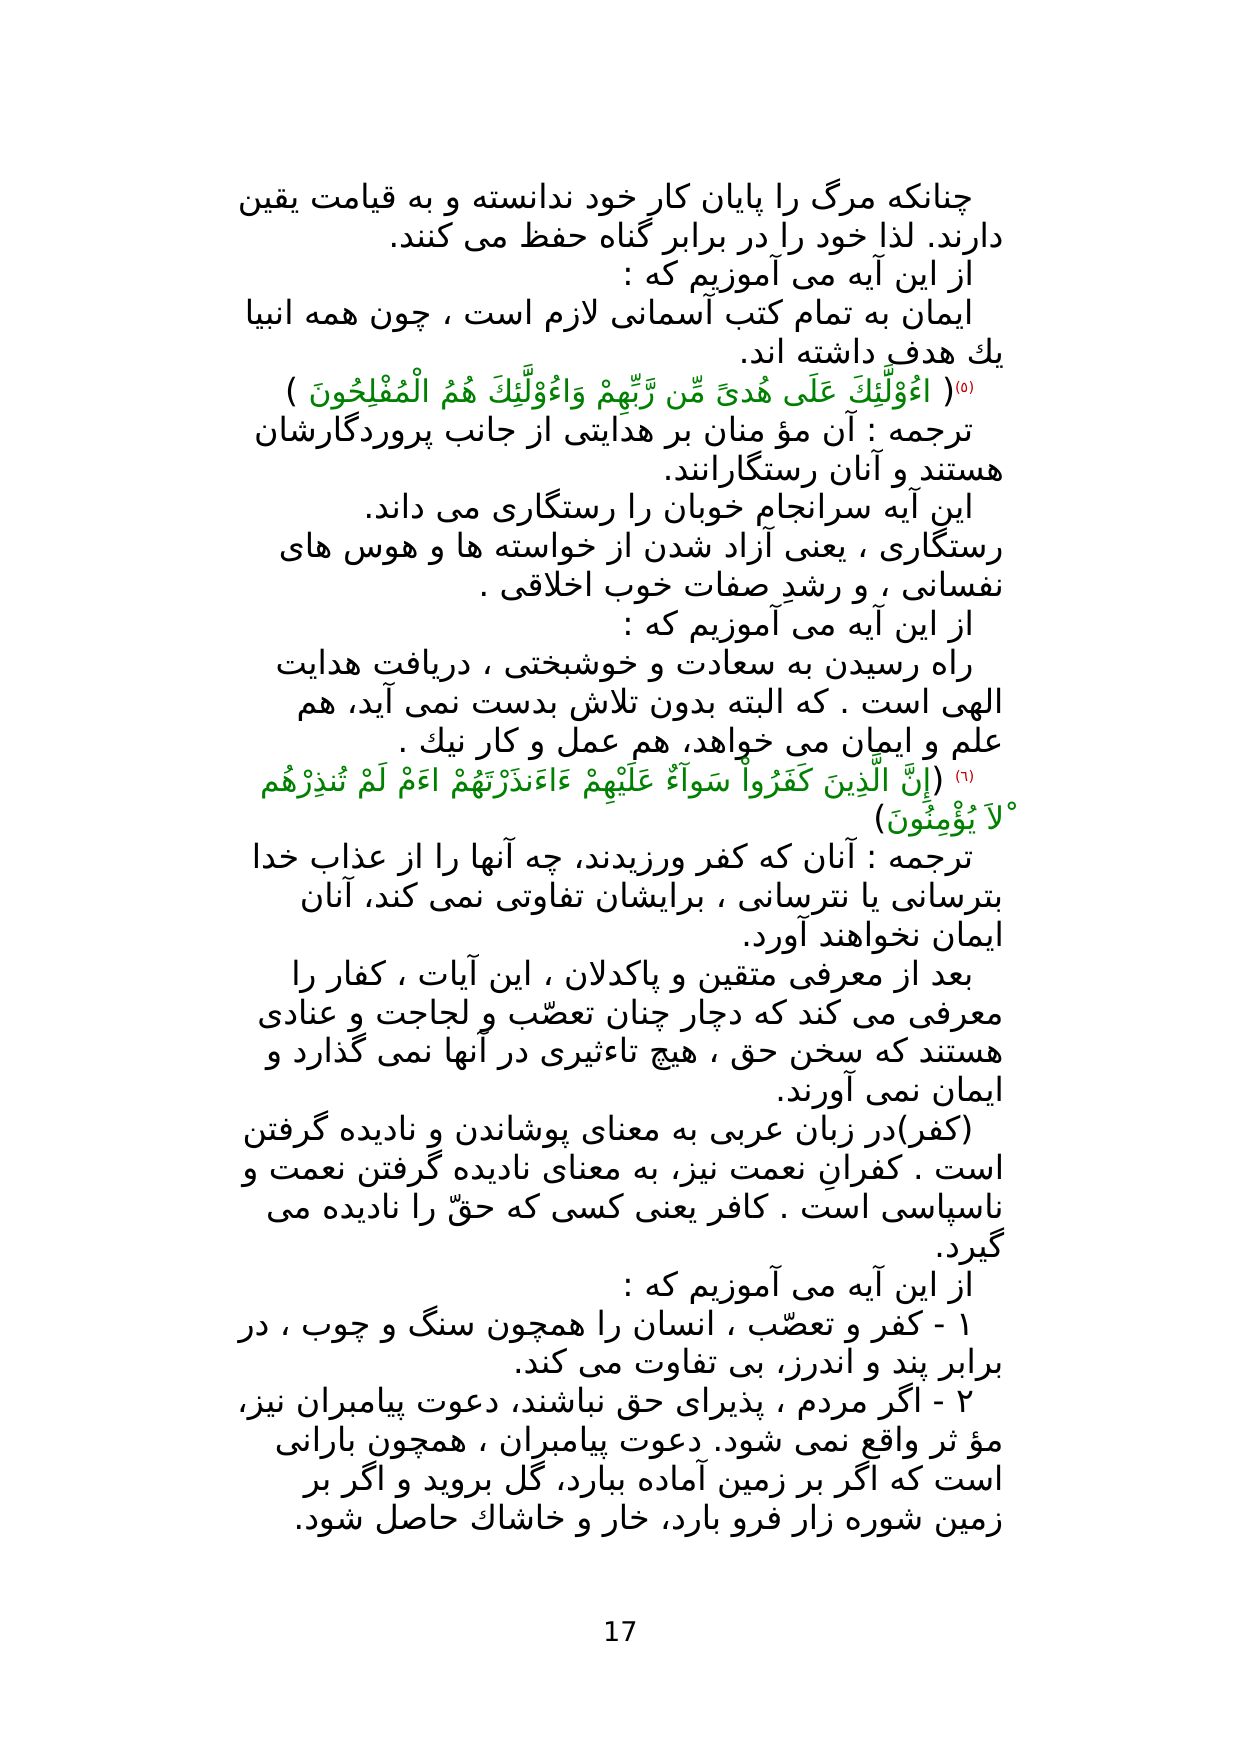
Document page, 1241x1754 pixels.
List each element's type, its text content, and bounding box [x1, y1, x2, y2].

text ترجمه : آن مؤ منان بر هدايتى از جانب پروردگارشان هستند و آنان رستگارانند. [236, 410, 1004, 488]
text ٢ - اگر مردم ، پذيراى حق نباشند، دعوت پيامبران نيز، مؤ ثر واقع نمى شود. دعوت پيامبران ، همچون بارانى است كه اگر بر زمين آماده ببارد، گل برويد و اگر بر زمين شوره زار فرو بارد، خار و خاشاك حاصل شود. [236, 1382, 1004, 1537]
text ١ - كفر و تعصّب ، انسان را همچون سنگ و چوب ، در برابر پند و اندرز، بى تفاوت مى كند. [236, 1304, 1004, 1382]
text چنانكه مرگ را پايان كار خود ندانسته و به قيامت يقين دارند. لذا خود را در برابر گناه حفظ مى كنند. [236, 177, 1004, 255]
text از اين آيه مى آموزيم كه : [236, 1265, 1004, 1304]
text (٥)( اءُوْلََّئِكَ عَلَى هُدىً مِّن رَّبِّهِمْ وَاءُوْلََّئِكَ هُمُ الْمُفْلِحُونَ ) [236, 371, 1004, 410]
text از اين آيه مى آموزيم كه : [236, 255, 1004, 294]
text بعد از معرفى متقين و پاكدلان ، اين آيات ، كفار را معرفى مى كند كه دچار چنان تعصّب و لجاجت و عنادى هستند كه سخن حق ، هيچ تاءثيرى در آنها نمى گذارد و ايمان نمى آورند. [236, 954, 1004, 1110]
text ايمان به تمام كتب آسمانى لازم است ، چون همه انبيا يك هدف داشته اند. [236, 294, 1004, 371]
text اين آيه سرانجام خوبان را رستگارى مى داند. رستگارى ، يعنى آزاد شدن از خواسته ها و هوس هاى نفسانى ، و رشدِ صفات خوب اخلاقى . [236, 488, 1004, 604]
text ترجمه : آنان كه كفر ورزيدند، چه آنها را از عذاب خدا بترسانى يا نترسانى ، برايشان تفاوتى نمى كند، آنان ايمان نخواهند آورد. [236, 838, 1004, 954]
text راه رسيدن به سعادت و خوشبختى ، دريافت هدايت الهى است . كه البته بدون تلاش بدست نمى آيد، هم علم و ايمان مى خواهد، هم عمل و كار نيك . [236, 643, 1004, 760]
text از اين آيه مى آموزيم كه : [236, 604, 1004, 643]
text (كفر)در زبان عربى به معناى پوشاندن و ناديده گرفتن است . كفرانِ نعمت نيز، به معناى ناديده گرفتن نعمت و ناسپاسى است . كافر يعنى كسى كه حقّ را ناديده مى گيرد. [236, 1110, 1004, 1265]
text (٦) (إِنَّ الَّذِينَ كَفَرُواْ سَوآءٌ عَلَيْهِمْ ءَاءَنذَرْتَهُمْ اءَمْ لَمْ تُنذِرْهُم ْلاَ يُؤْمِنُونَ) [236, 760, 1004, 838]
